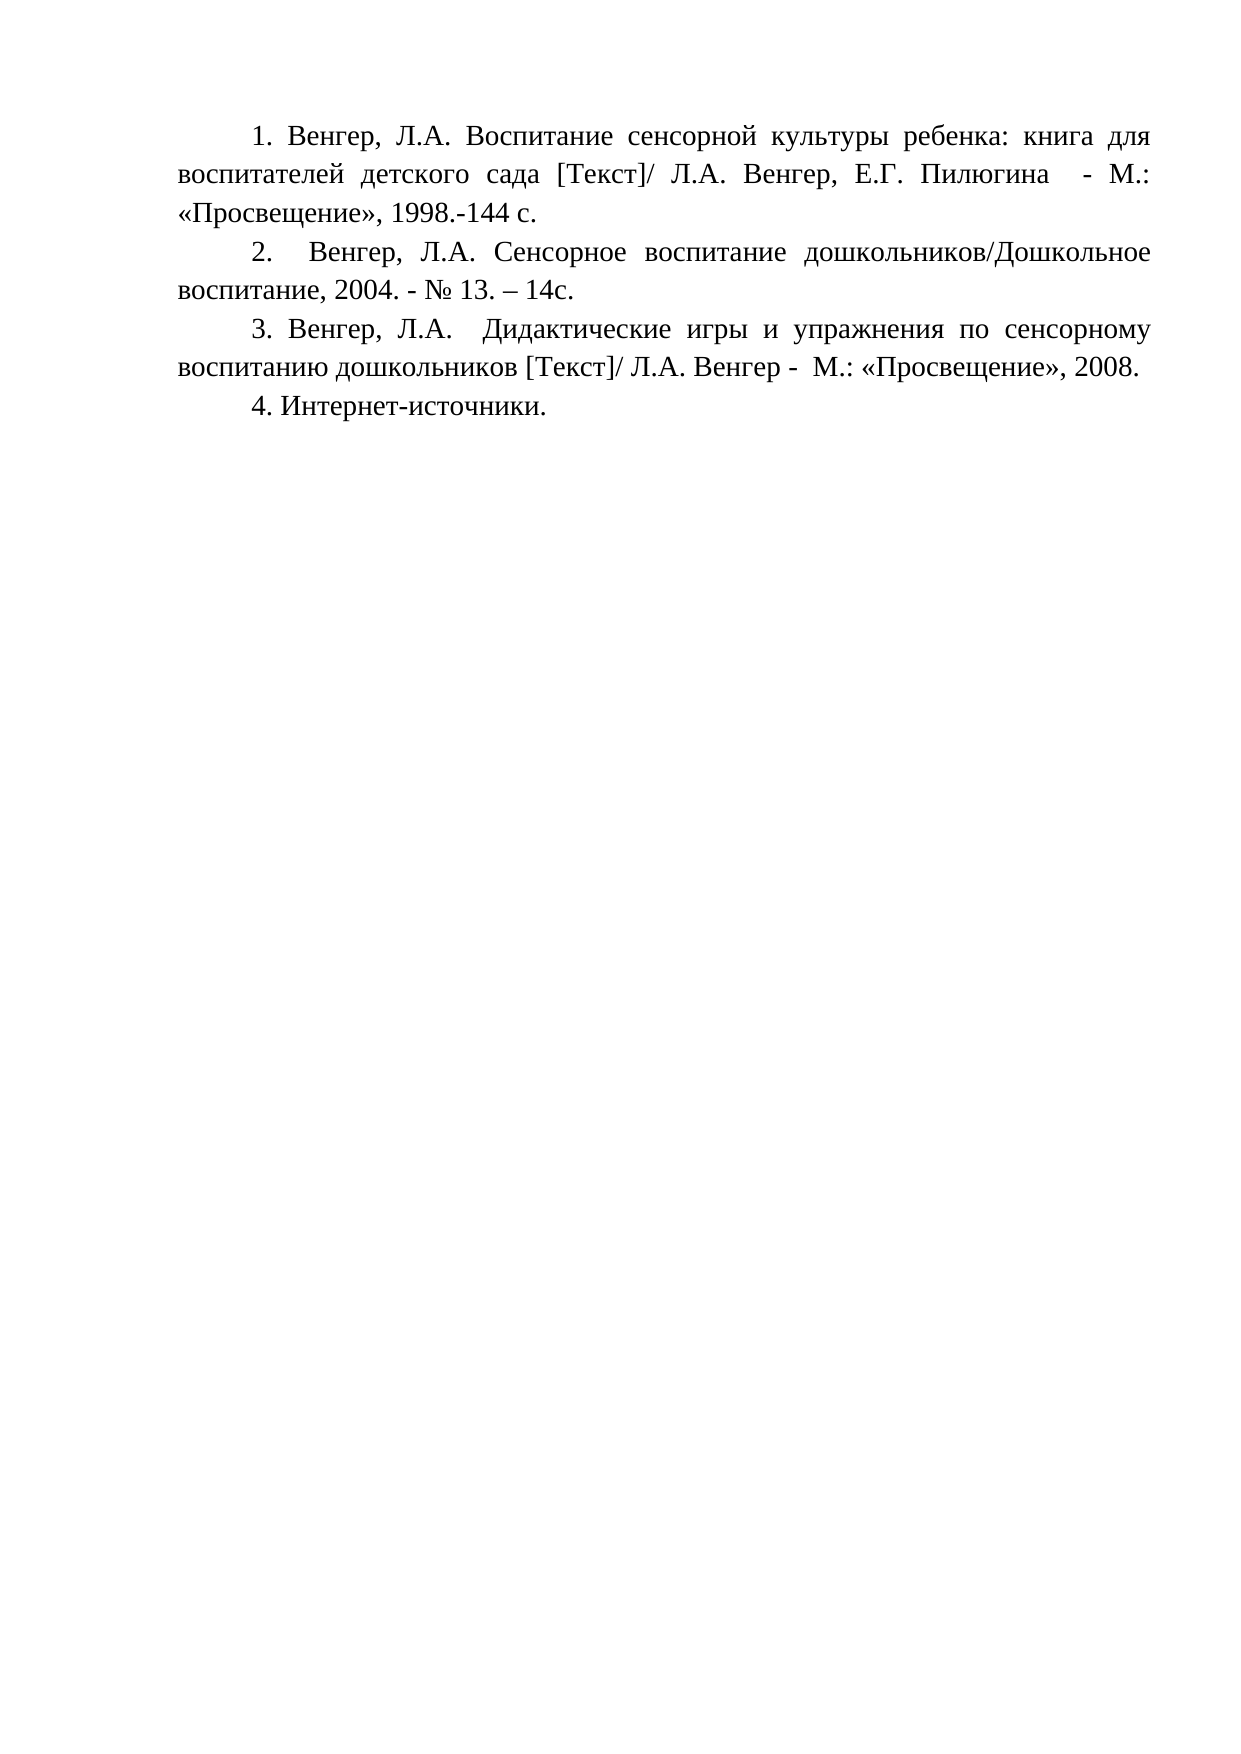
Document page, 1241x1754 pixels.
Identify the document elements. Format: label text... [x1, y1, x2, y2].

text 2. Венгер, Л.А. Сенсорное воспитание дошкольников/Дошкольное воспитание, 2004. - № 13. – 14с. [177, 234, 1152, 306]
text 1. Венгер, Л.А. Воспитание сенсорной культуры ребенка: книга для воспитателей детского сада [Текст]/ Л.А. Венгер, Е.Г. Пилюгина - М.: «Просвещение», 1998.-144 с. [177, 118, 1152, 229]
text 3. Венгер, Л.А. Дидактические игры и упражнения по сенсорному воспитанию дошкольников [Текст]/ Л.А. Венгер - М.: «Просвещение», 2008. [177, 311, 1152, 383]
text 4. Интернет-источники. [177, 388, 1152, 421]
